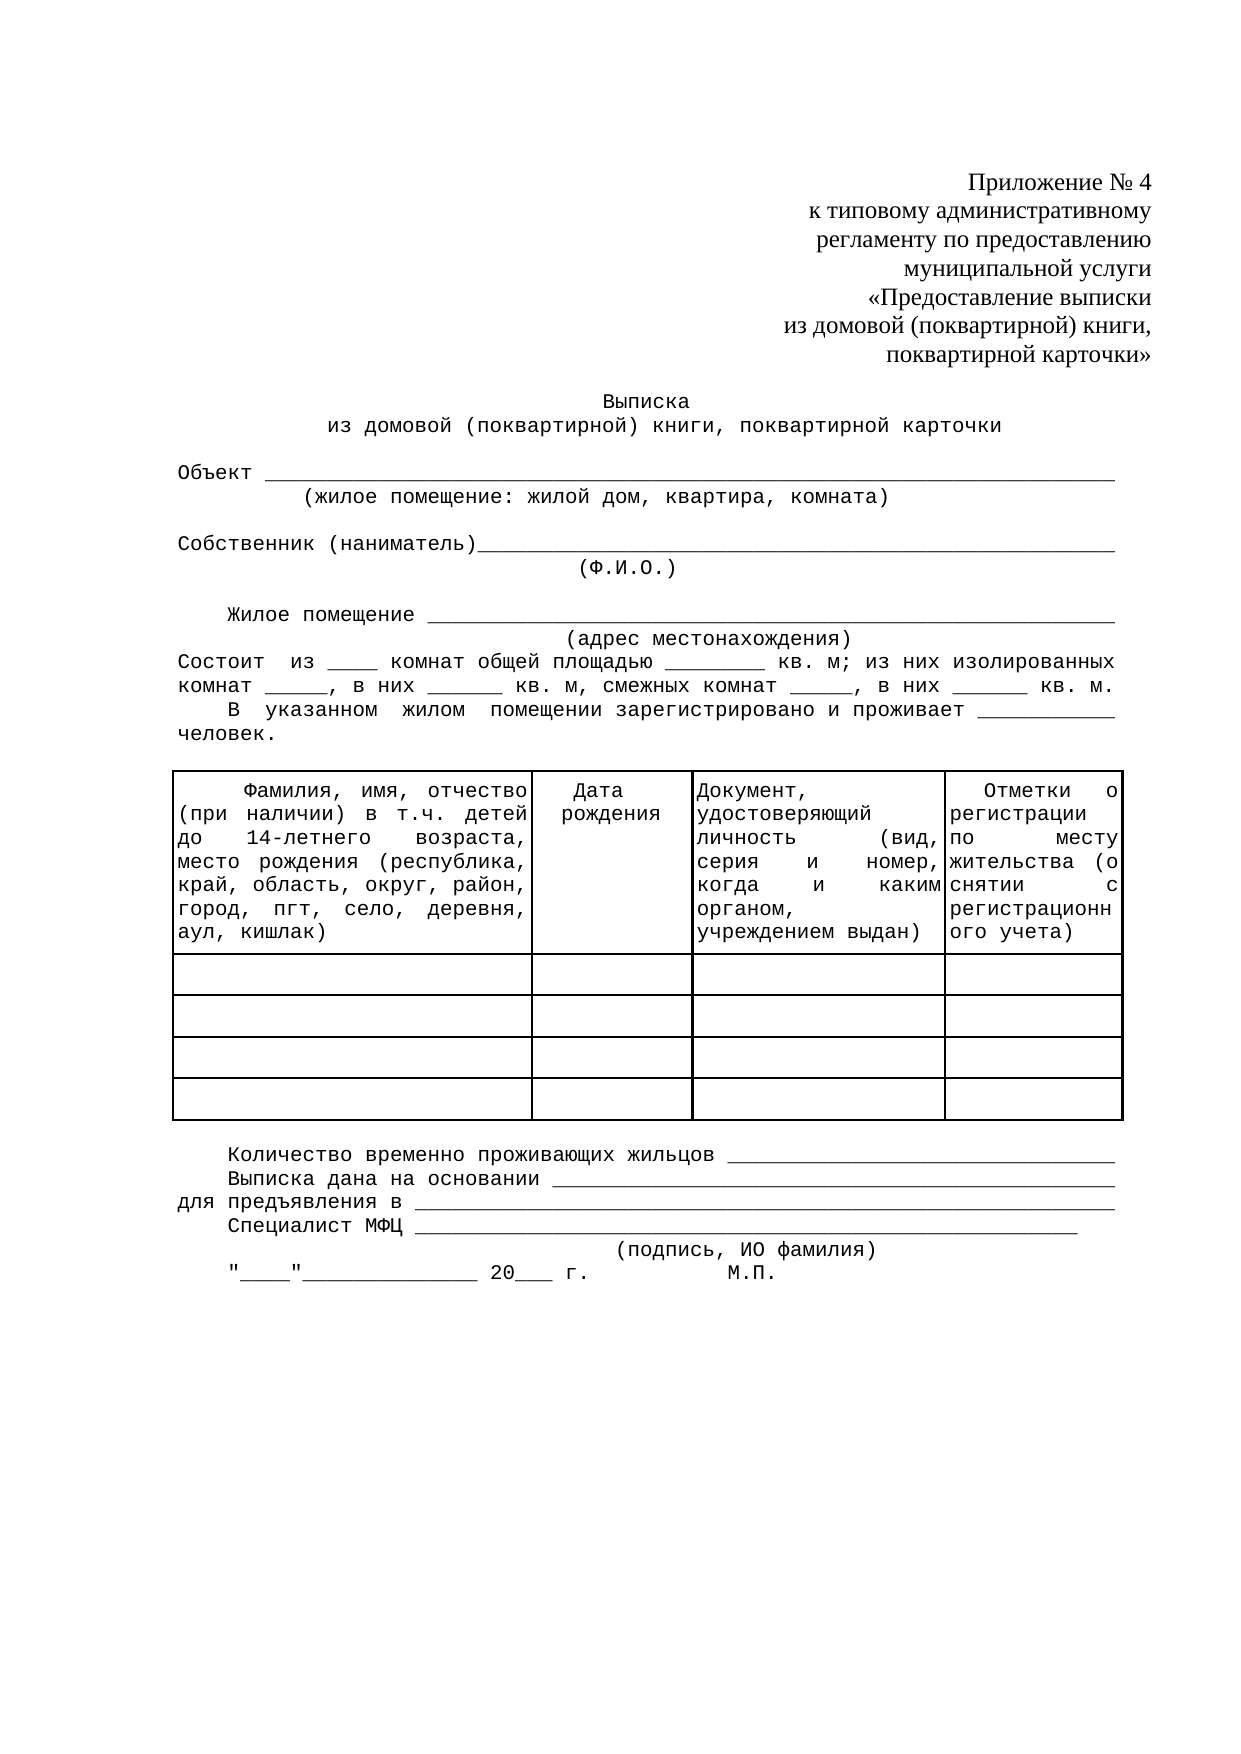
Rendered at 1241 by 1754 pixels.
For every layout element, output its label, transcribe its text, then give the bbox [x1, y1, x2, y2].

text (подпись, ИО фамилия) [177, 1239, 1152, 1262]
text Выписка дана на основании _____________________________________________ [177, 1168, 1152, 1191]
text поквартирной карточки» [177, 339, 1152, 368]
text Состоит из ____ комнат общей площадью ________ кв. м; из них изолированных [177, 652, 1152, 675]
text (жилое помещение: жилой дом, квартира, комната) [177, 486, 1152, 510]
text Собственник (наниматель)___________________________________________________ [177, 533, 1152, 557]
table_cell [174, 955, 531, 994]
table_cell [946, 996, 1121, 1036]
table_cell [946, 955, 1121, 994]
table_cell [694, 996, 944, 1036]
text (Ф.И.О.) [177, 557, 1152, 581]
table_cell [694, 955, 944, 994]
table_cell [694, 1038, 944, 1077]
table_header Дата рождения [533, 772, 691, 953]
table_header Фамилия, имя, отчество (при наличии) в т.ч. детей до 14-летнего возраста, место рождения (республика, край, область, округ, район, город, пгт, село, деревня, аул, кишлак) [174, 772, 531, 953]
table_cell [946, 1038, 1121, 1077]
text Специалист МФЦ _____________________________________________________ [177, 1215, 1152, 1239]
table_cell [174, 1079, 531, 1118]
text человек. [177, 722, 1152, 746]
text регламенту по предоставлению [177, 224, 1152, 253]
table_cell [174, 996, 531, 1036]
text из домовой (поквартирной) книги, [177, 310, 1152, 339]
table_cell [533, 996, 691, 1036]
text муниципальной услуги [177, 253, 1152, 282]
text "____"______________ 20___ г. М.П. [177, 1262, 1152, 1286]
text для предъявления в ________________________________________________________ [177, 1191, 1152, 1215]
text Жилое помещение _______________________________________________________ [177, 604, 1152, 628]
table_cell [694, 1079, 944, 1118]
table_cell [533, 1038, 691, 1077]
table_cell [533, 1079, 691, 1118]
table_header Документ, удостоверяющий личность (вид, серия и номер, когда и каким органом, учреждением выдан) [694, 772, 944, 953]
text (адрес местонахождения) [177, 628, 1152, 652]
text Количество временно проживающих жильцов _______________________________ [177, 1144, 1152, 1168]
text к типовому административному [177, 195, 1152, 224]
table_cell [946, 1079, 1121, 1118]
text «Предоставление выписки [177, 282, 1152, 310]
title из домовой (поквартирной) книги, поквартирной карточки [177, 415, 1152, 439]
text комнат _____, в них ______ кв. м, смежных комнат _____, в них ______ кв. м. [177, 675, 1152, 699]
table_cell [533, 955, 691, 994]
text В указанном жилом помещении зарегистрировано и проживает ___________ [177, 699, 1152, 722]
text Объект ____________________________________________________________________ [177, 462, 1152, 486]
table_cell [174, 1038, 531, 1077]
text Выписка [177, 391, 1152, 415]
text Приложение № 4 [177, 167, 1152, 195]
table_header Отметки о регистрации по месту жительства (о снятии с регистрационного учета) [946, 772, 1121, 953]
